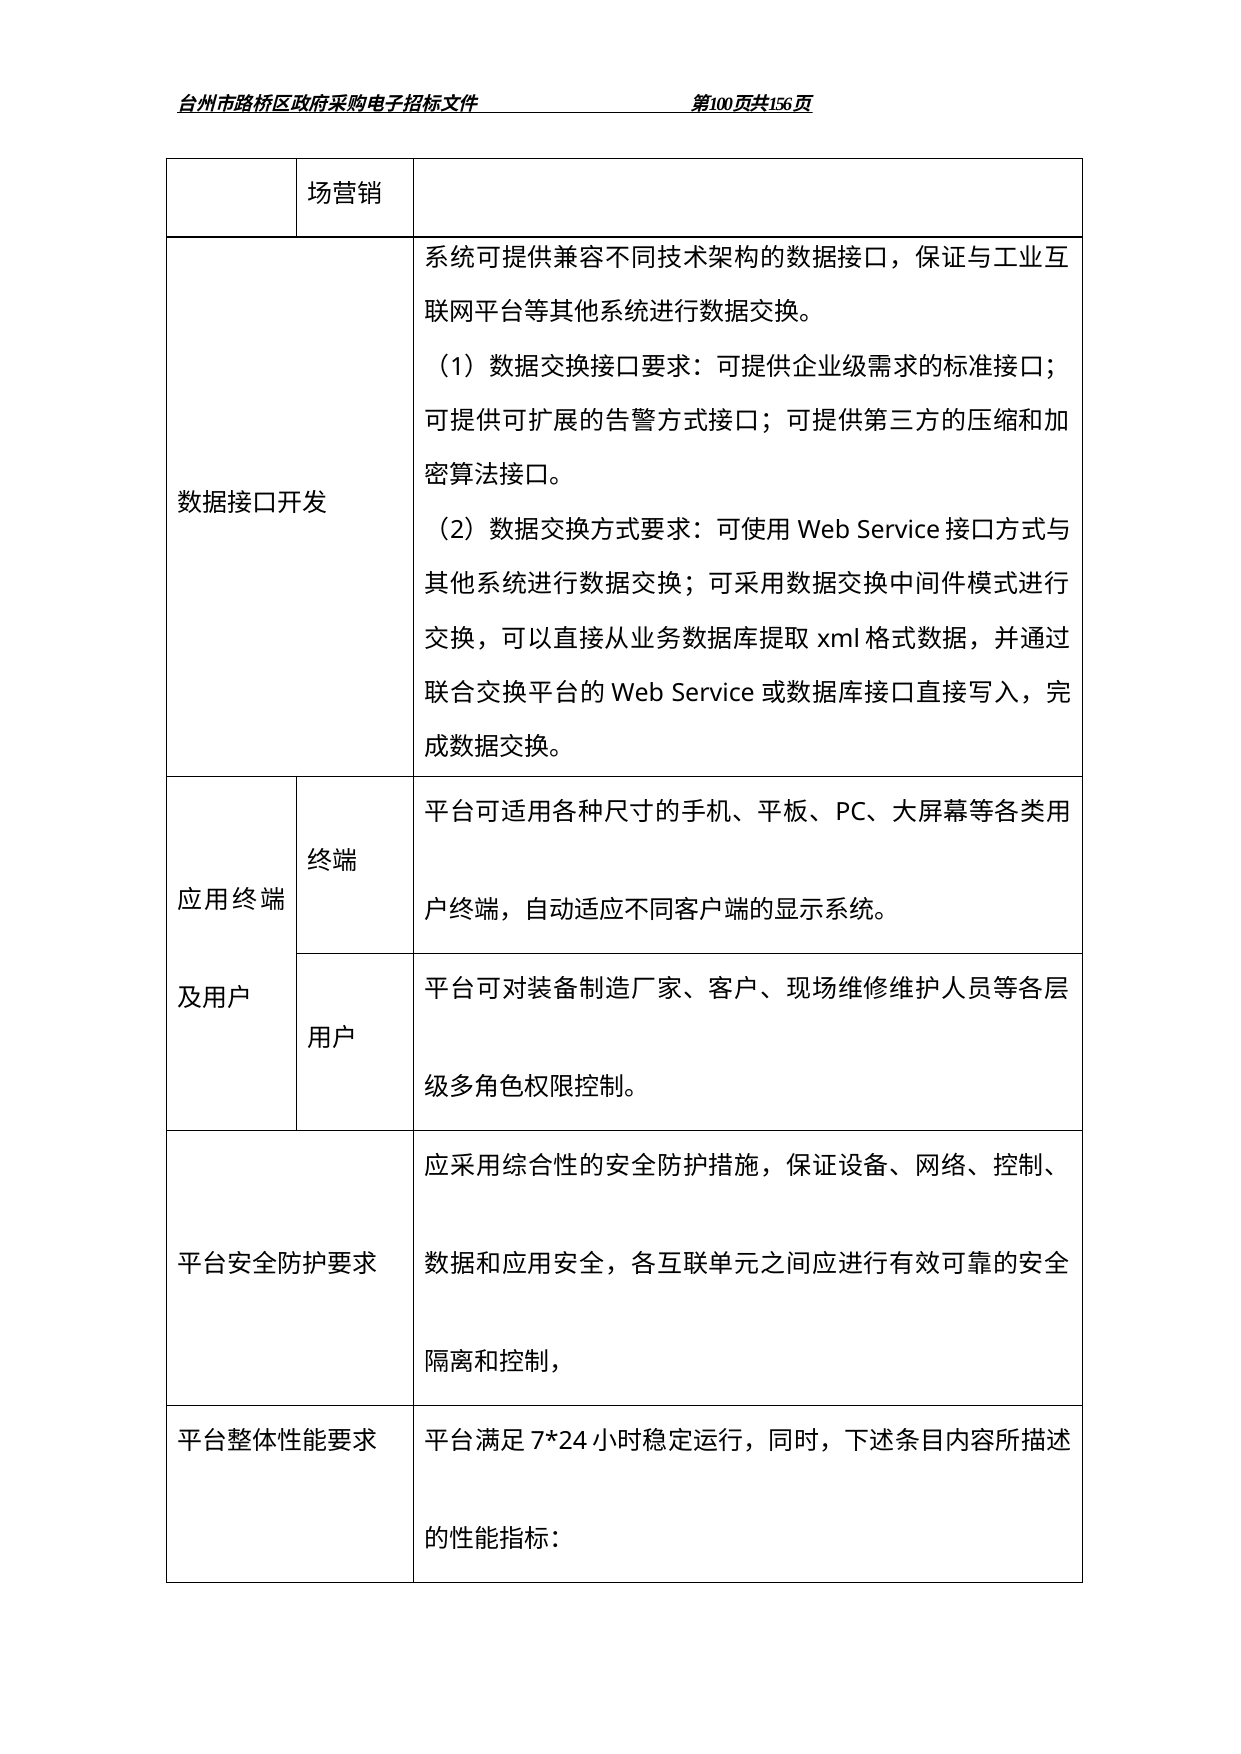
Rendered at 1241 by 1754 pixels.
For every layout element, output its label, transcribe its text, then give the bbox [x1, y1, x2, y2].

table_cell 平台可对装备制造厂家、客户、现场维修维护人员等各层级多角色权限控制。 [414, 954, 1082, 1130]
table_cell 精准市场营销 [297, 159, 413, 236]
table_cell 系统可提供兼容不同技术架构的数据接口，保证与工业互联网平台等其他系统进行数据交换。 （1）数据交换接口要求：可提供企业级需求的标准接口；可提供可扩展的告警方式接口；可提供第三方的压缩和加密算法接口。 （2）数据交换方式要求：可使用Web Service接口方式与其他系统进行数据交换；可采用数据交换中间件模式进行交换，可以直接从业务数据库提取xml格式数据，并通过联合交换平台的Web Service或数据库接口直接写入，完成数据交换。 [414, 238, 1082, 776]
table_cell 应用终端及用户 [167, 777, 296, 1130]
table_cell 终端 [297, 777, 413, 953]
table_cell 数据接口开发 [167, 238, 413, 776]
table_cell 用户 [297, 954, 413, 1130]
table_cell 应采用综合性的安全防护措施，保证设备、网络、控制、数据和应用安全，各互联单元之间应进行有效可靠的安全隔离和控制， [414, 1131, 1082, 1405]
table_cell 平台安全防护要求 [167, 1131, 413, 1405]
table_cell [414, 159, 1082, 236]
table_cell 平台整体性能要求 [167, 1406, 413, 1582]
table_cell 平台可适用各种尺寸的手机、平板、PC、大屏幕等各类用户终端，自动适应不同客户端的显示系统。 [414, 777, 1082, 953]
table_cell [414, 1406, 1082, 1582]
